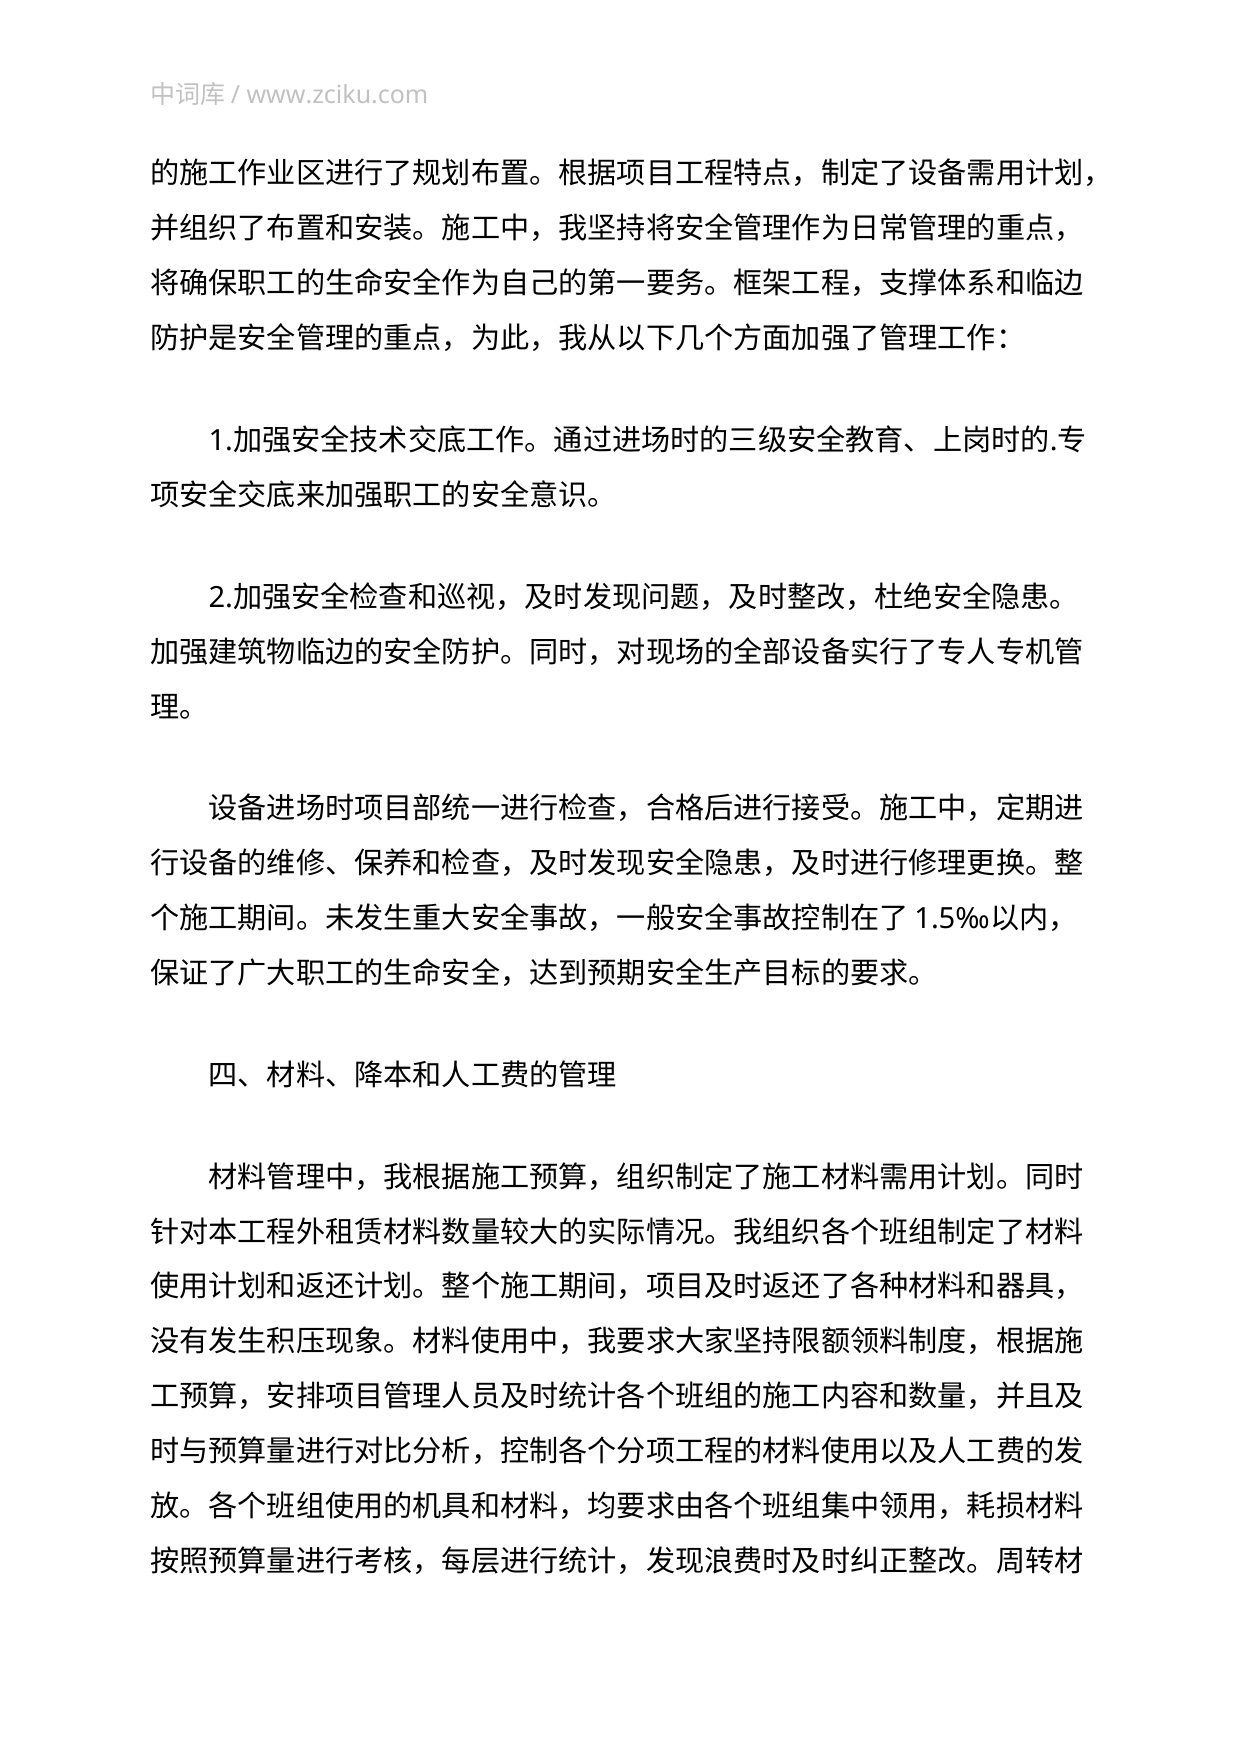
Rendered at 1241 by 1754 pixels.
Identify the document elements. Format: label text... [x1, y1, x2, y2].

text 1.加强安全技术交底工作。通过进场时的三级安全教育、上岗时的.专项安全交底来加强职工的安全意识。 [150, 416, 1090, 514]
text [150, 150, 1090, 357]
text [150, 1153, 1090, 1580]
text 2.加强安全检查和巡视，及时发现问题，及时整改，杜绝安全隐患。加强建筑物临边的安全防护。同时，对现场的全部设备实行了专人专机管理。 [150, 573, 1090, 725]
text 设备进场时项目部统一进行检查，合格后进行接受。施工中，定期进行设备的维修、保养和检查，及时发现安全隐患，及时进行修理更换。整个施工期间。未发生重大安全事故，一般安全事故控制在了1.5‰以内，保证了广大职工的生命安全，达到预期安全生产目标的要求。 [150, 785, 1090, 992]
text 四、材料、降本和人工费的管理 [150, 1051, 1090, 1094]
